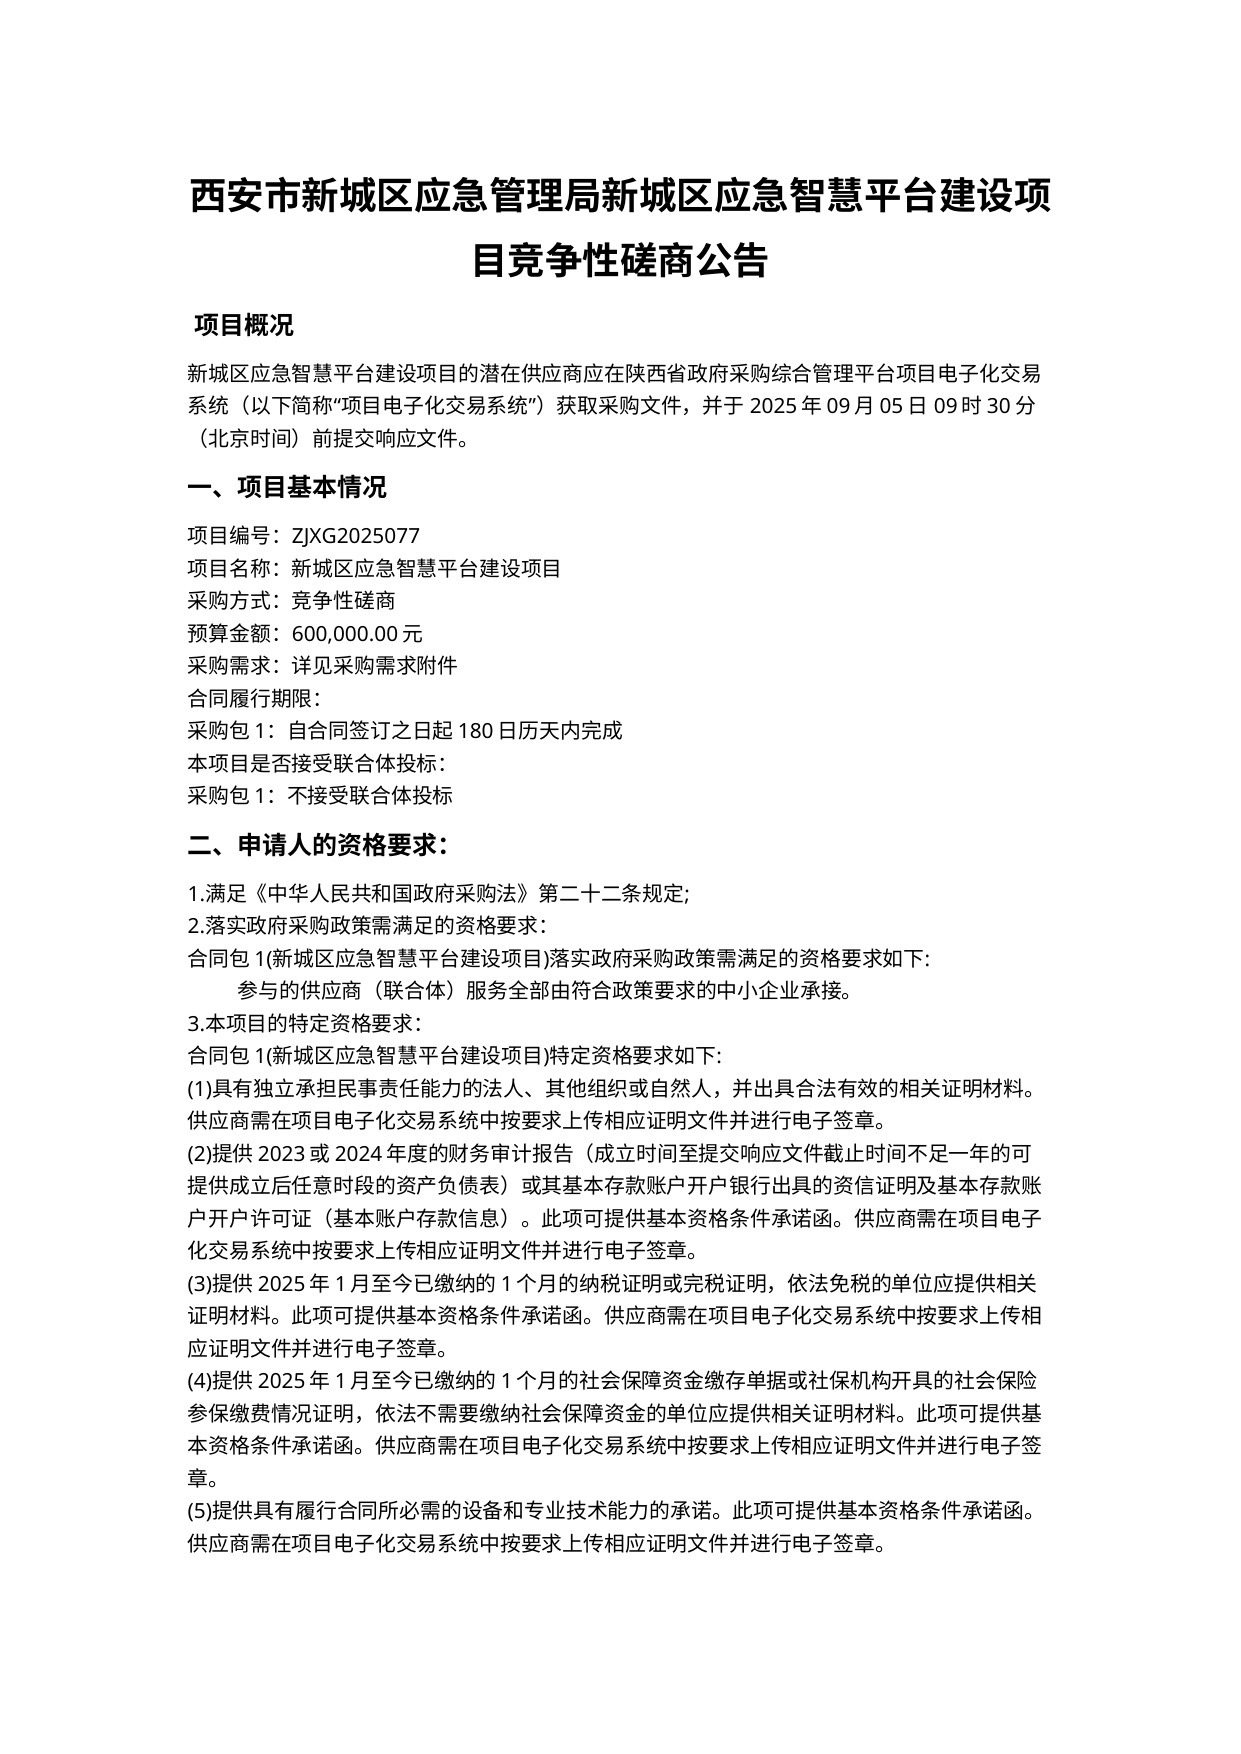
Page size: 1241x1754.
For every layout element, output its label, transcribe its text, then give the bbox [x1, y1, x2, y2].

text 采购方式：竞争性磋商 [187, 584, 1053, 617]
text (1)具有独立承担民事责任能力的法人、其他组织或自然人，并出具合法有效的相关证明材料。供应商需在项目电子化交易系统中按要求上传相应证明文件并进行电子签章。 [187, 1072, 1053, 1137]
text 项目名称：新城区应急智慧平台建设项目 [187, 552, 1053, 584]
text 1.满足《中华人民共和国政府采购法》第二十二条规定; [187, 877, 1053, 909]
text (5)提供具有履行合同所必需的设备和专业技术能力的承诺。此项可提供基本资格条件承诺函。供应商需在项目电子化交易系统中按要求上传相应证明文件并进行电子签章。 [187, 1494, 1053, 1559]
text 预算金额：600,000.00元 [187, 617, 1053, 649]
text 新城区应急智慧平台建设项目的潜在供应商应在陕西省政府采购综合管理平台项目电子化交易系统（以下简称“项目电子化交易系统”）获取采购文件，并于 2025年09月05日 09时30分 （北京时间）前提交响应文件。 [187, 357, 1053, 454]
text 采购包1：自合同签订之日起180日历天内完成 [187, 714, 1053, 747]
text 项目概况 [187, 292, 1053, 357]
text 采购包1：不接受联合体投标 [187, 779, 1053, 812]
text 本项目是否接受联合体投标： [187, 747, 1053, 779]
text 一、项目基本情况 [187, 454, 1053, 519]
text 采购需求：详见采购需求附件 [187, 649, 1053, 682]
text 参与的供应商（联合体）服务全部由符合政策要求的中小企业承接。 [237, 974, 1053, 1007]
text 2.落实政府采购政策需满足的资格要求： [187, 909, 1053, 942]
text (4)提供2025年1月至今已缴纳的1个月的社会保障资金缴存单据或社保机构开具的社会保险参保缴费情况证明，依法不需要缴纳社会保障资金的单位应提供相关证明材料。此项可提供基本资格条件承诺函。供应商需在项目电子化交易系统中按要求上传相应证明文件并进行电子签章。 [187, 1364, 1053, 1494]
text 项目编号：ZJXG2025077 [187, 519, 1053, 552]
text (2)提供2023或2024年度的财务审计报告（成立时间至提交响应文件截止时间不足一年的可提供成立后任意时段的资产负债表）或其基本存款账户开户银行出具的资信证明及基本存款账户开户许可证（基本账户存款信息）。此项可提供基本资格条件承诺函。供应商需在项目电子化交易系统中按要求上传相应证明文件并进行电子签章。 [187, 1137, 1053, 1267]
text 合同包1(新城区应急智慧平台建设项目)特定资格要求如下: [187, 1039, 1053, 1072]
text 二、申请人的资格要求： [187, 812, 1053, 877]
text 合同履行期限： [187, 682, 1053, 714]
text (3)提供2025年1月至今已缴纳的1个月的纳税证明或完税证明，依法免税的单位应提供相关证明材料。此项可提供基本资格条件承诺函。供应商需在项目电子化交易系统中按要求上传相应证明文件并进行电子签章。 [187, 1267, 1053, 1364]
text 合同包1(新城区应急智慧平台建设项目)落实政府采购政策需满足的资格要求如下: [187, 942, 1053, 974]
text 西安市新城区应急管理局新城区应急智慧平台建设项目竞争性磋商公告 [187, 162, 1053, 292]
text 3.本项目的特定资格要求： [187, 1007, 1053, 1039]
